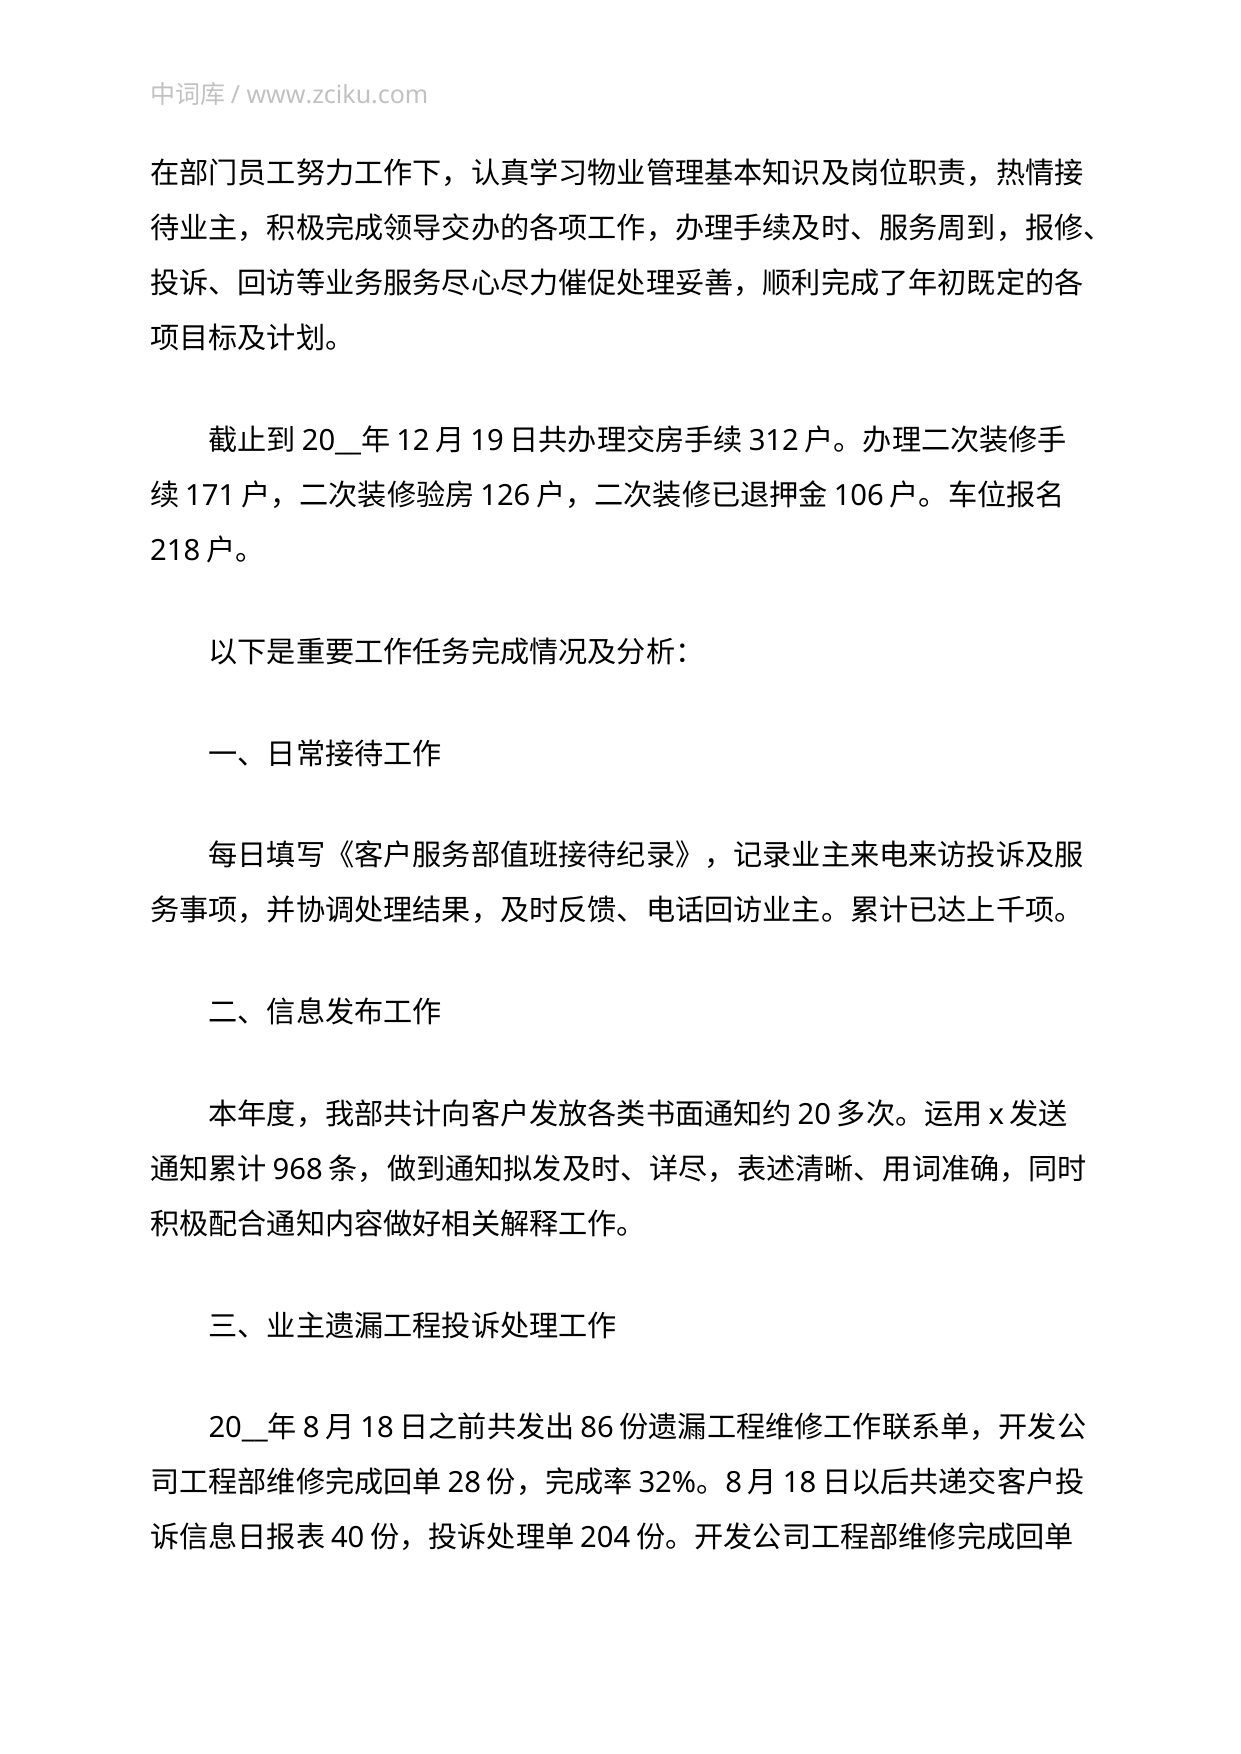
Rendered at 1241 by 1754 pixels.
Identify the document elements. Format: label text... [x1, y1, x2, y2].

text 以下是重要工作任务完成情况及分析： [150, 628, 1090, 671]
text 二、信息发布工作 [150, 989, 1090, 1031]
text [150, 1404, 1090, 1556]
text 一、日常接待工作 [150, 730, 1090, 772]
text 每日填写《客户服务部值班接待纪录》，记录业主来电来访投诉及服务事项，并协调处理结果，及时反馈、电话回访业主。累计已达上千项。 [150, 832, 1090, 929]
text 截止到20__年12月19日共办理交房手续312户。办理二次装修手续171户，二次装修验房126户，二次装修已退押金106户。车位报名218户。 [150, 416, 1090, 569]
text 本年度，我部共计向客户发放各类书面通知约20多次。运用x发送通知累计968条，做到通知拟发及时、详尽，表述清晰、用词准确，同时积极配合通知内容做好相关解释工作。 [150, 1090, 1090, 1243]
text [150, 150, 1090, 357]
text 三、业主遗漏工程投诉处理工作 [150, 1302, 1090, 1344]
